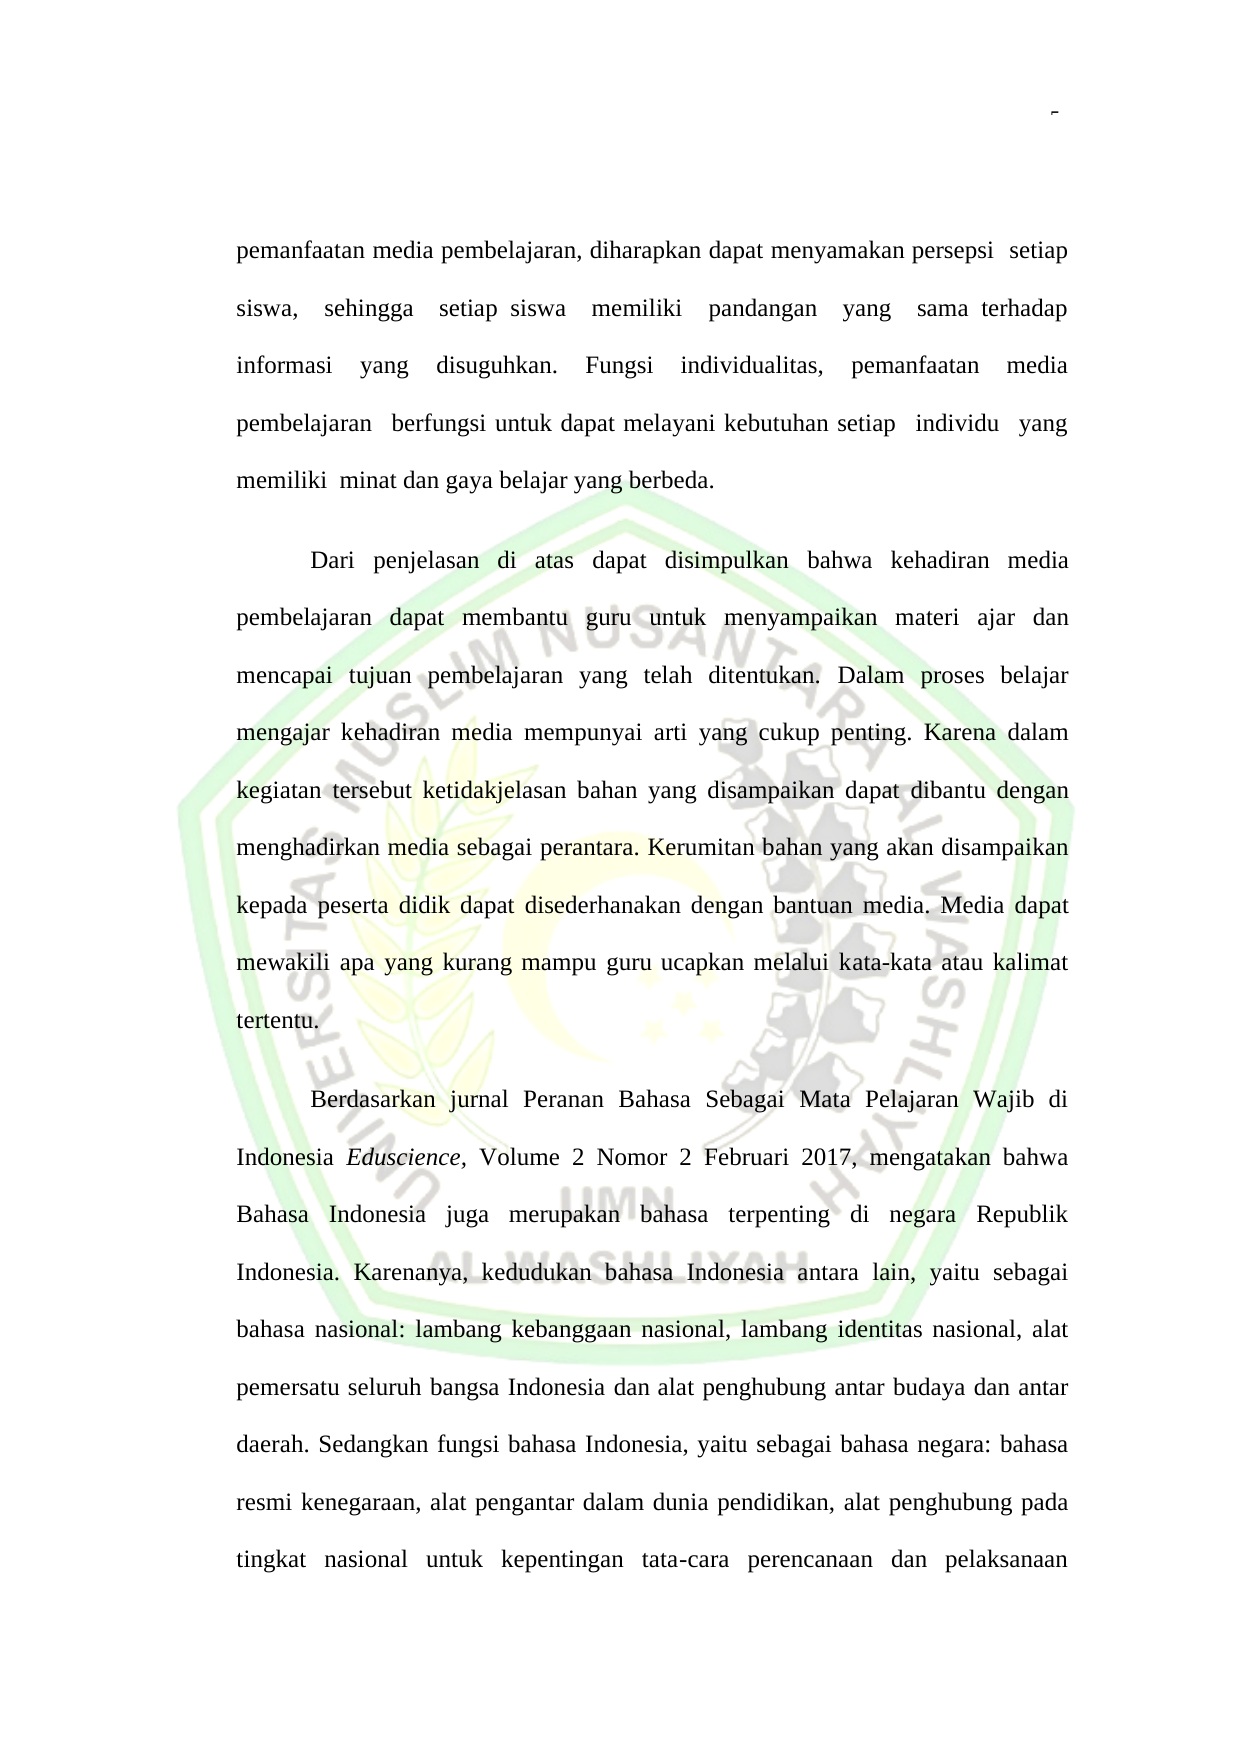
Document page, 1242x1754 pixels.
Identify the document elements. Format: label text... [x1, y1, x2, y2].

text Berdasarkan jurnal Peranan Bahasa Sebagai Mata Pelajaran Wajib di Indonesia Eduscience, Volume 2 Nomor 2 Februari 2017, mengatakan bahwa Bahasa Indonesia juga merupakan bahasa terpenting di negara Republik Indonesia. Karenanya, kedudukan bahasa Indonesia antara lain, yaitu sebagai bahasa nasional: lambang kebanggaan nasional, lambang identitas nasional, alat pemersatu seluruh bangsa Indonesia dan alat penghubung antar budaya dan antar daerah. Sedangkan fungsi bahasa Indonesia, yaitu sebagai bahasa negara: bahasa resmi kenegaraan, alat pengantar dalam dunia pendidikan, alat penghubung pada tingkat nasional untuk kepentingan tata-cara perencanaan dan pelaksanaan [236, 1084, 1069, 1573]
text pemanfaatan media pembelajaran, diharapkan dapat menyamakan persepsi setiap siswa, sehingga setiap siswa memiliki pandangan yang sama terhadap informasi yang disuguhkan. Fungsi individualitas, pemanfaatan media pembelajaran berfungsi untuk dapat melayani kebutuhan setiap individu yang memiliki minat dan gaya belajar yang berbeda. [236, 236, 1068, 494]
text Dari penjelasan di atas dapat disimpulkan bahwa kehadiran media pembelajaran dapat membantu guru untuk menyampaikan materi ajar dan mencapai tujuan pembelajaran yang telah ditentukan. Dalam proses belajar mengajar kehadiran media mempunyai arti yang cukup penting. Karena dalam kegiatan tersebut ketidakjelasan bahan yang disampaikan dapat dibantu dengan menghadirkan media sebagai perantara. Kerumitan bahan yang akan disampaikan kepada peserta didik dapat disederhanakan dengan bantuan media. Media dapat mewakili apa yang kurang mampu guru ucapkan melalui kata-kata atau kalimat tertentu. [236, 545, 1069, 1034]
